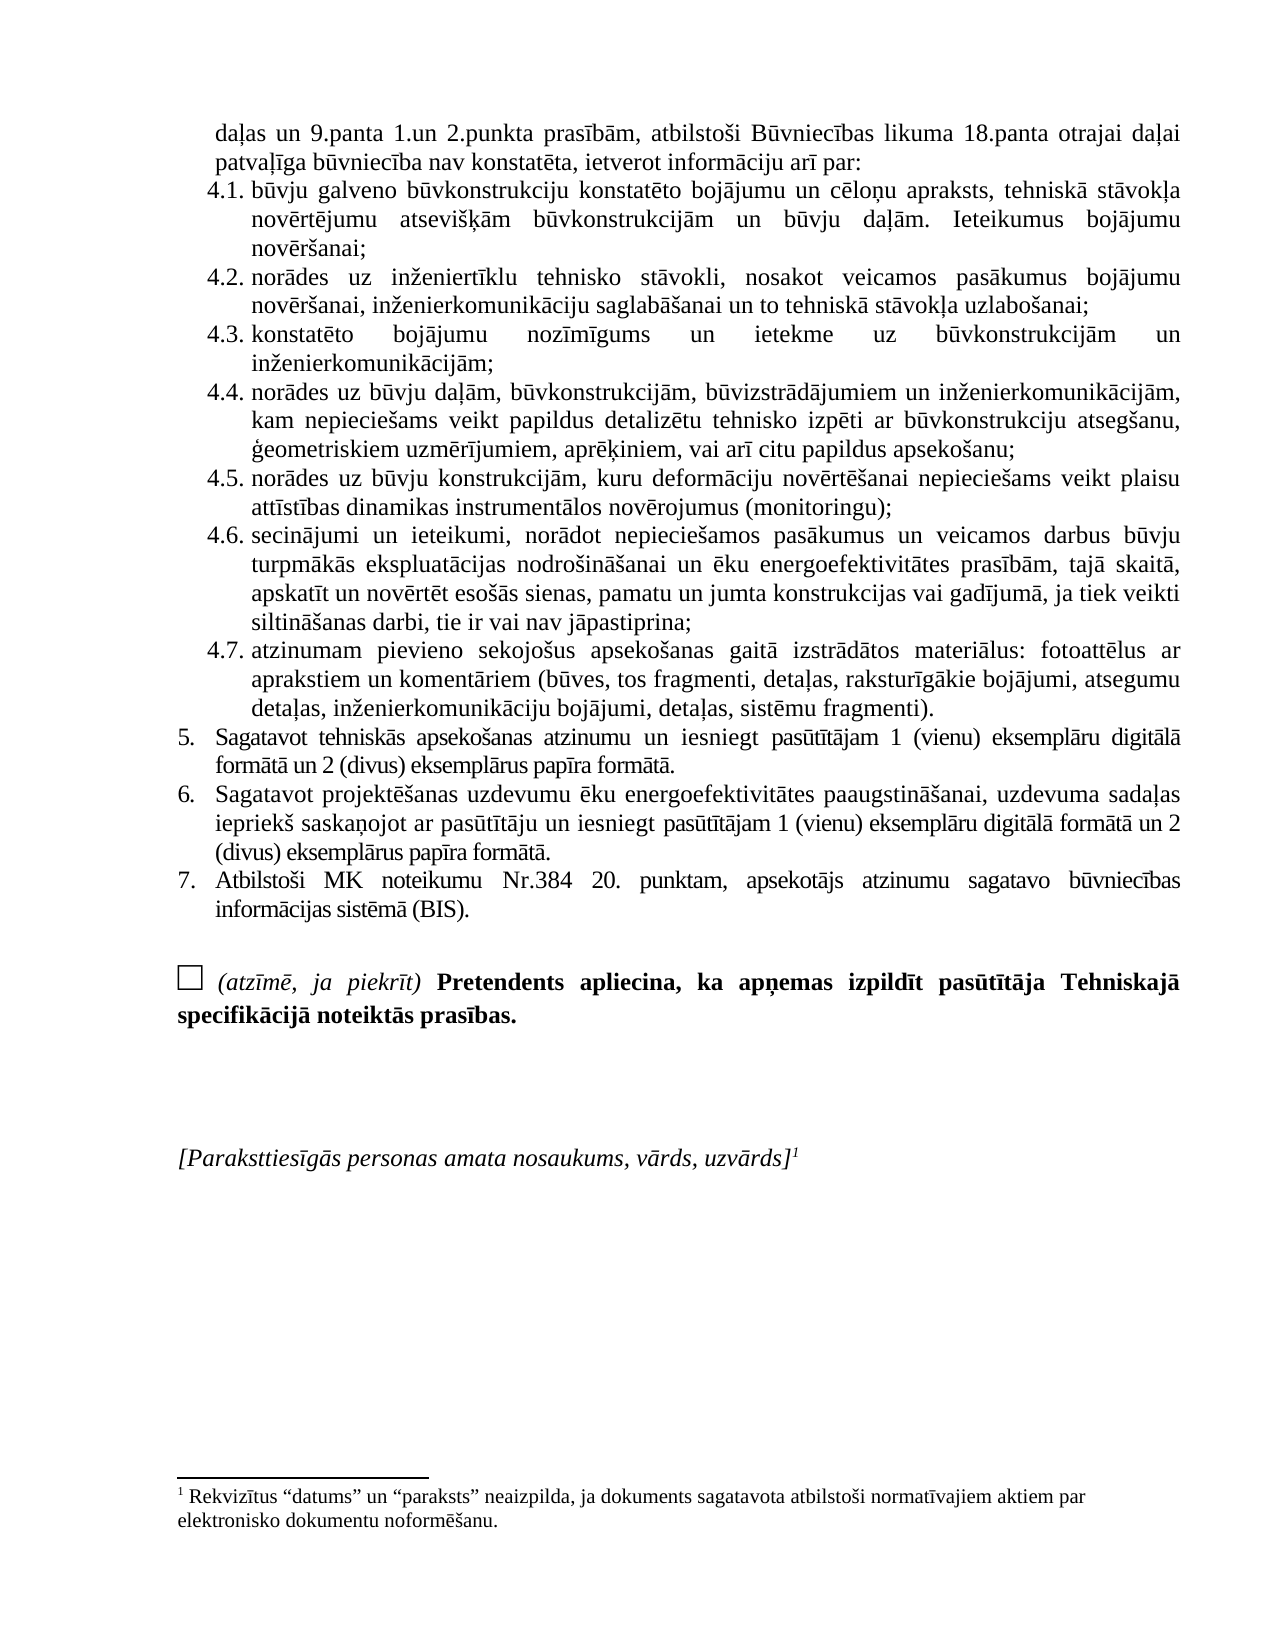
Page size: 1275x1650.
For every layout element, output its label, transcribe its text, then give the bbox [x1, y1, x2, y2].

list Sagatavot tehniskās apsekošanas atzinumu un iesniegt pasūtītājam 1 (vienu) eksemplāru digitālā formātā un 2 (divus) eksemplārus papīra formātā. [177, 722, 1181, 779]
list Sagatavot projektēšanas uzdevumu ēku energoefektivitātes paaugstināšanai, uzdevuma sadaļas iepriekš saskaņojot ar pasūtītāju un iesniegt pasūtītājam 1 (vienu) eksemplāru digitālā formātā un 2 (divus) eksemplārus papīra formātā. [177, 779, 1181, 866]
list Atbilstoši MK noteikumu Nr.384 20. punktam, apsekotājs atzinumu sagatavo būvniecības informācijas sistēmā (BIS). [177, 866, 1181, 923]
list norādes uz būvju daļām, būvkonstrukcijām, būvizstrādājumiem un inženierkomunikācijām, kam nepieciešams veikt papildus detalizētu tehnisko izpēti ar būvkonstrukciju atsegšanu, ģeometriskiem uzmērījumiem, aprēķiniem, vai arī citu papildus apsekošanu; [207, 377, 1181, 463]
list norādes uz būvju konstrukcijām, kuru deformāciju novērtēšanai nepieciešams veikt plaisu attīstības dinamikas instrumentālos novērojumus (monitoringu); [207, 463, 1181, 521]
list atzinumam pievieno sekojošus apsekošanas gaitā izstrādātos materiālus: fotoattēlus ar aprakstiem un komentāriem (būves, tos fragmenti, detaļas, raksturīgākie bojājumi, atsegumu detaļas, inženierkomunikāciju bojājumi, detaļas, sistēmu fragmenti). [207, 636, 1181, 722]
text □ (atzīmē, ja piekrīt) Pretendents apliecina, ka apņemas izpildīt pasūtītāja Tehniskajā specifikācijā noteiktās prasības. [177, 952, 1181, 1028]
text [Paraksttiesīgās personas amata nosaukums, vārds, uzvārds] [177, 1143, 1181, 1172]
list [177, 118, 1181, 176]
list norādes uz inženiertīklu tehnisko stāvokli, nosakot veicamos pasākumus bojājumu novēršanai, inženierkomunikāciju saglabāšanai un to tehniskā stāvokļa uzlabošanai; [207, 262, 1181, 319]
list konstatēto bojājumu nozīmīgums un ietekme uz būvkonstrukcijām un inženierkomunikācijām; [207, 319, 1181, 377]
list būvju galveno būvkonstrukciju konstatēto bojājumu un cēloņu apraksts, tehniskā stāvokļa novērtējumu atsevišķām būvkonstrukcijām un būvju daļām. Ieteikumus bojājumu novēršanai; [207, 176, 1181, 262]
list secinājumi un ieteikumi, norādot nepieciešamos pasākumus un veicamos darbus būvju turpmākās ekspluatācijas nodrošināšanai un ēku energoefektivitātes prasībām, tajā skaitā, apskatīt un novērtēt esošās sienas, pamatu un jumta konstrukcijas vai gadījumā, ja tiek veikti siltināšanas darbi, tie ir vai nav jāpastiprina; [207, 521, 1181, 636]
